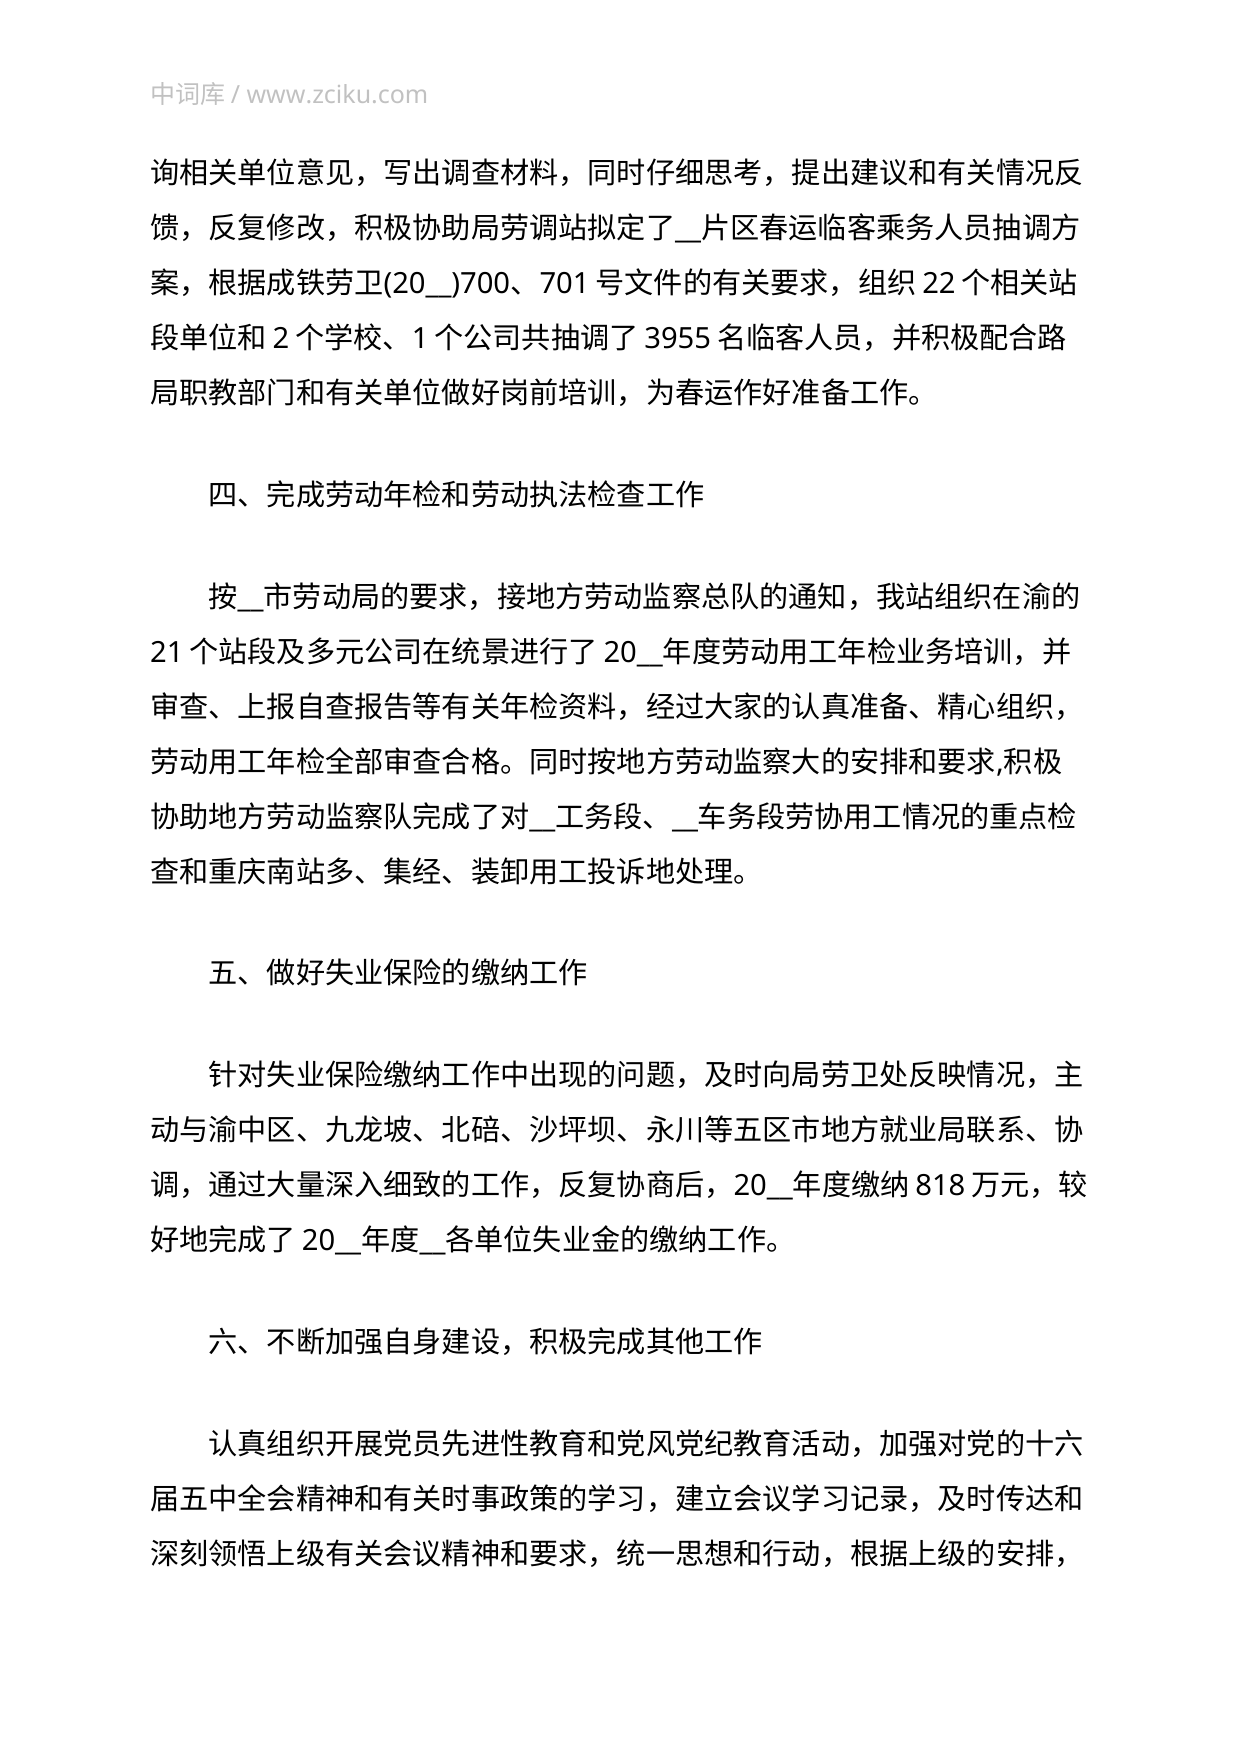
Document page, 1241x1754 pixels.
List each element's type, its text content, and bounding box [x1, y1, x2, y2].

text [150, 1420, 1090, 1572]
text 针对失业保险缴纳工作中出现的问题，及时向局劳卫处反映情况，主动与渝中区、九龙坡、北碚、沙坪坝、永川等五区市地方就业局联系、协调，通过大量深入细致的工作，反复协商后，20__年度缴纳818万元，较好地完成了20__年度__各单位失业金的缴纳工作。 [150, 1052, 1090, 1259]
text 五、做好失业保险的缴纳工作 [150, 950, 1090, 992]
text 四、完成劳动年检和劳动执法检查工作 [150, 472, 1090, 514]
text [150, 150, 1090, 412]
text 六、不断加强自身建设，积极完成其他工作 [150, 1319, 1090, 1361]
text 按__市劳动局的要求，接地方劳动监察总队的通知，我站组织在渝的21个站段及多元公司在统景进行了20__年度劳动用工年检业务培训，并审查、上报自查报告等有关年检资料，经过大家的认真准备、精心组织，劳动用工年检全部审查合格。同时按地方劳动监察大的安排和要求,积极协助地方劳动监察队完成了对__工务段、__车务段劳协用工情况的重点检查和重庆南站多、集经、装卸用工投诉地处理。 [150, 573, 1090, 891]
